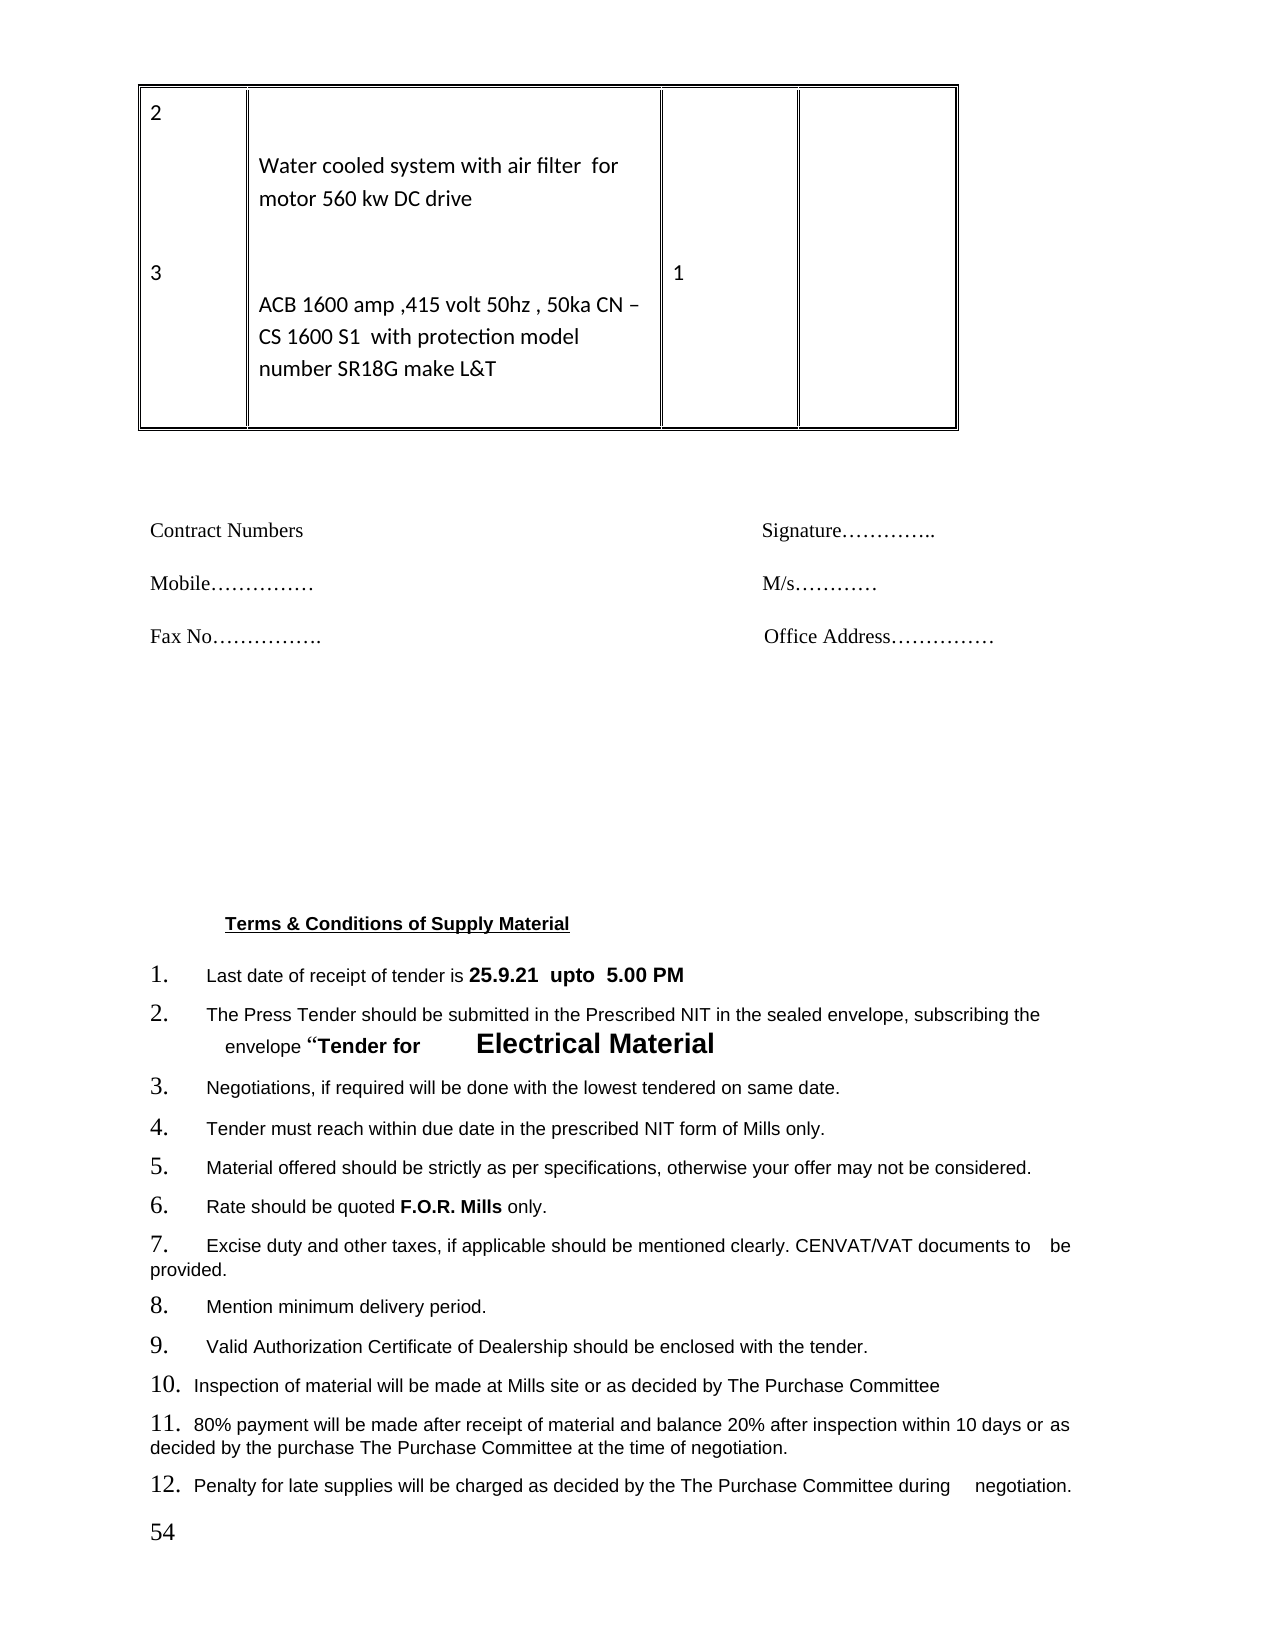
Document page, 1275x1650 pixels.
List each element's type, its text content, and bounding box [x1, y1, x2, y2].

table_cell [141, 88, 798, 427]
text 3. Negotiations, if required will be done with the lowest tendered on same date. [150, 1071, 1125, 1100]
text 7. Excise duty and other taxes, if applicable should be mentioned clearly. CENVAT/VAT documents to be provided. [150, 1229, 1125, 1280]
text 8. Mention minimum delivery period. [150, 1290, 1125, 1319]
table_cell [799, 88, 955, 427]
text Fax No……………. Office Address…………… [150, 624, 1125, 648]
text 2. The Press Tender should be submitted in the Prescribed NIT in the sealed envelope, subscribing the envelope “Tender for Electrical Material [150, 998, 1125, 1059]
text Mobile…………… M/s………… [150, 571, 1125, 595]
text 1. Last date of receipt of tender is 25.9.21 upto 5.00 PM [150, 959, 1125, 987]
text 5. Material offered should be strictly as per specifications, otherwise your offer may not be considered. [150, 1151, 1125, 1180]
text 10. Inspection of material will be made at Mills site or as decided by The Purchase Committee [150, 1369, 1125, 1398]
text 11. 80% payment will be made after receipt of material and balance 20% after inspection within 10 days or as decided by the purchase The Purchase Committee at the time of negotiation. [150, 1408, 1125, 1458]
text Terms & Conditions of Supply Material [150, 913, 1125, 934]
text Contract Numbers Signature………….. [150, 518, 1125, 542]
text 6. Rate should be quoted F.O.R. Mills only. [150, 1190, 1125, 1219]
text 12. Penalty for late supplies will be charged as decided by the The Purchase Committee during negotiation. [150, 1469, 1125, 1498]
text 4. Tender must reach within due date in the prescribed NIT form of Mills only. [150, 1112, 1125, 1141]
text 9. Valid Authorization Certificate of Dealership should be enclosed with the tender. [150, 1330, 1125, 1358]
